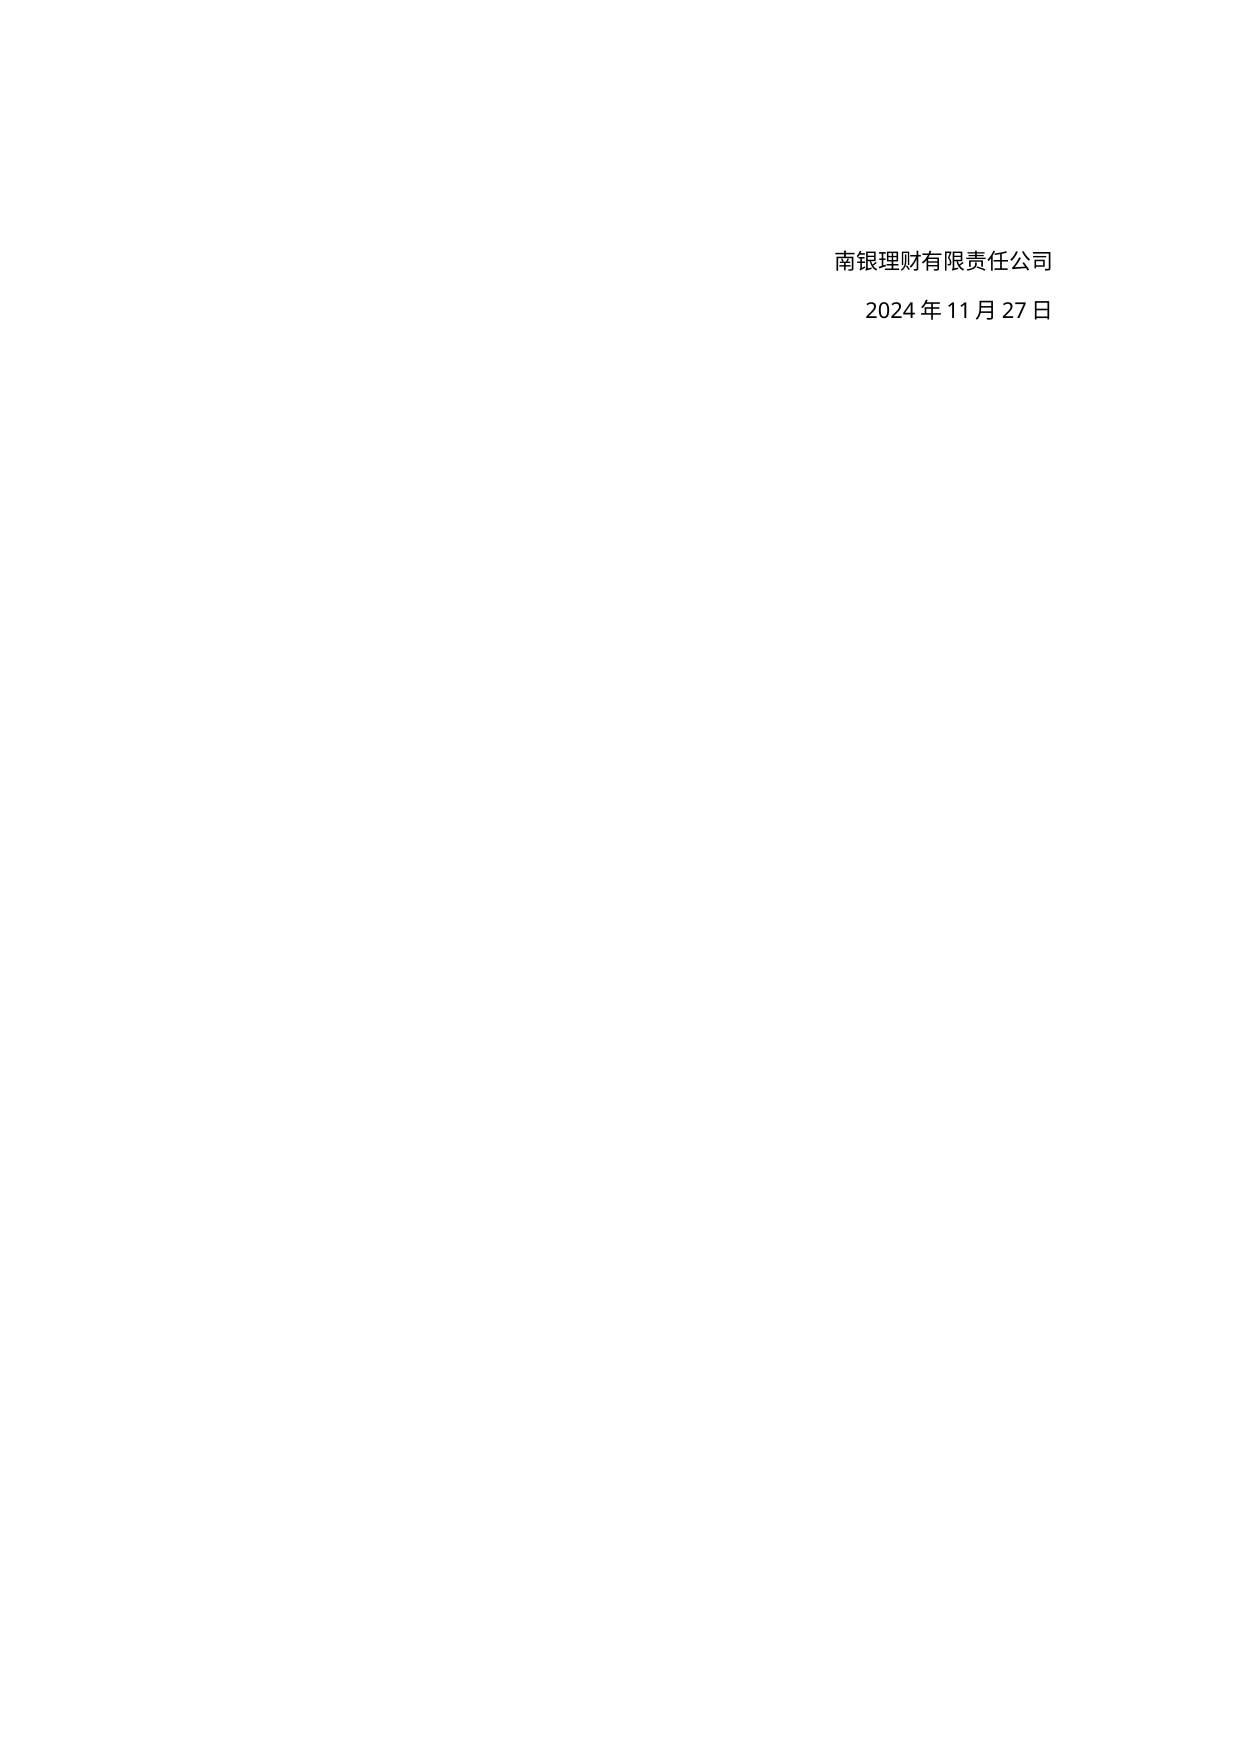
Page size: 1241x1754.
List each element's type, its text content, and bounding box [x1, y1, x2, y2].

text 南银理财有限责任公司 [187, 244, 1053, 276]
text 2024年11月27日 [187, 292, 1053, 325]
